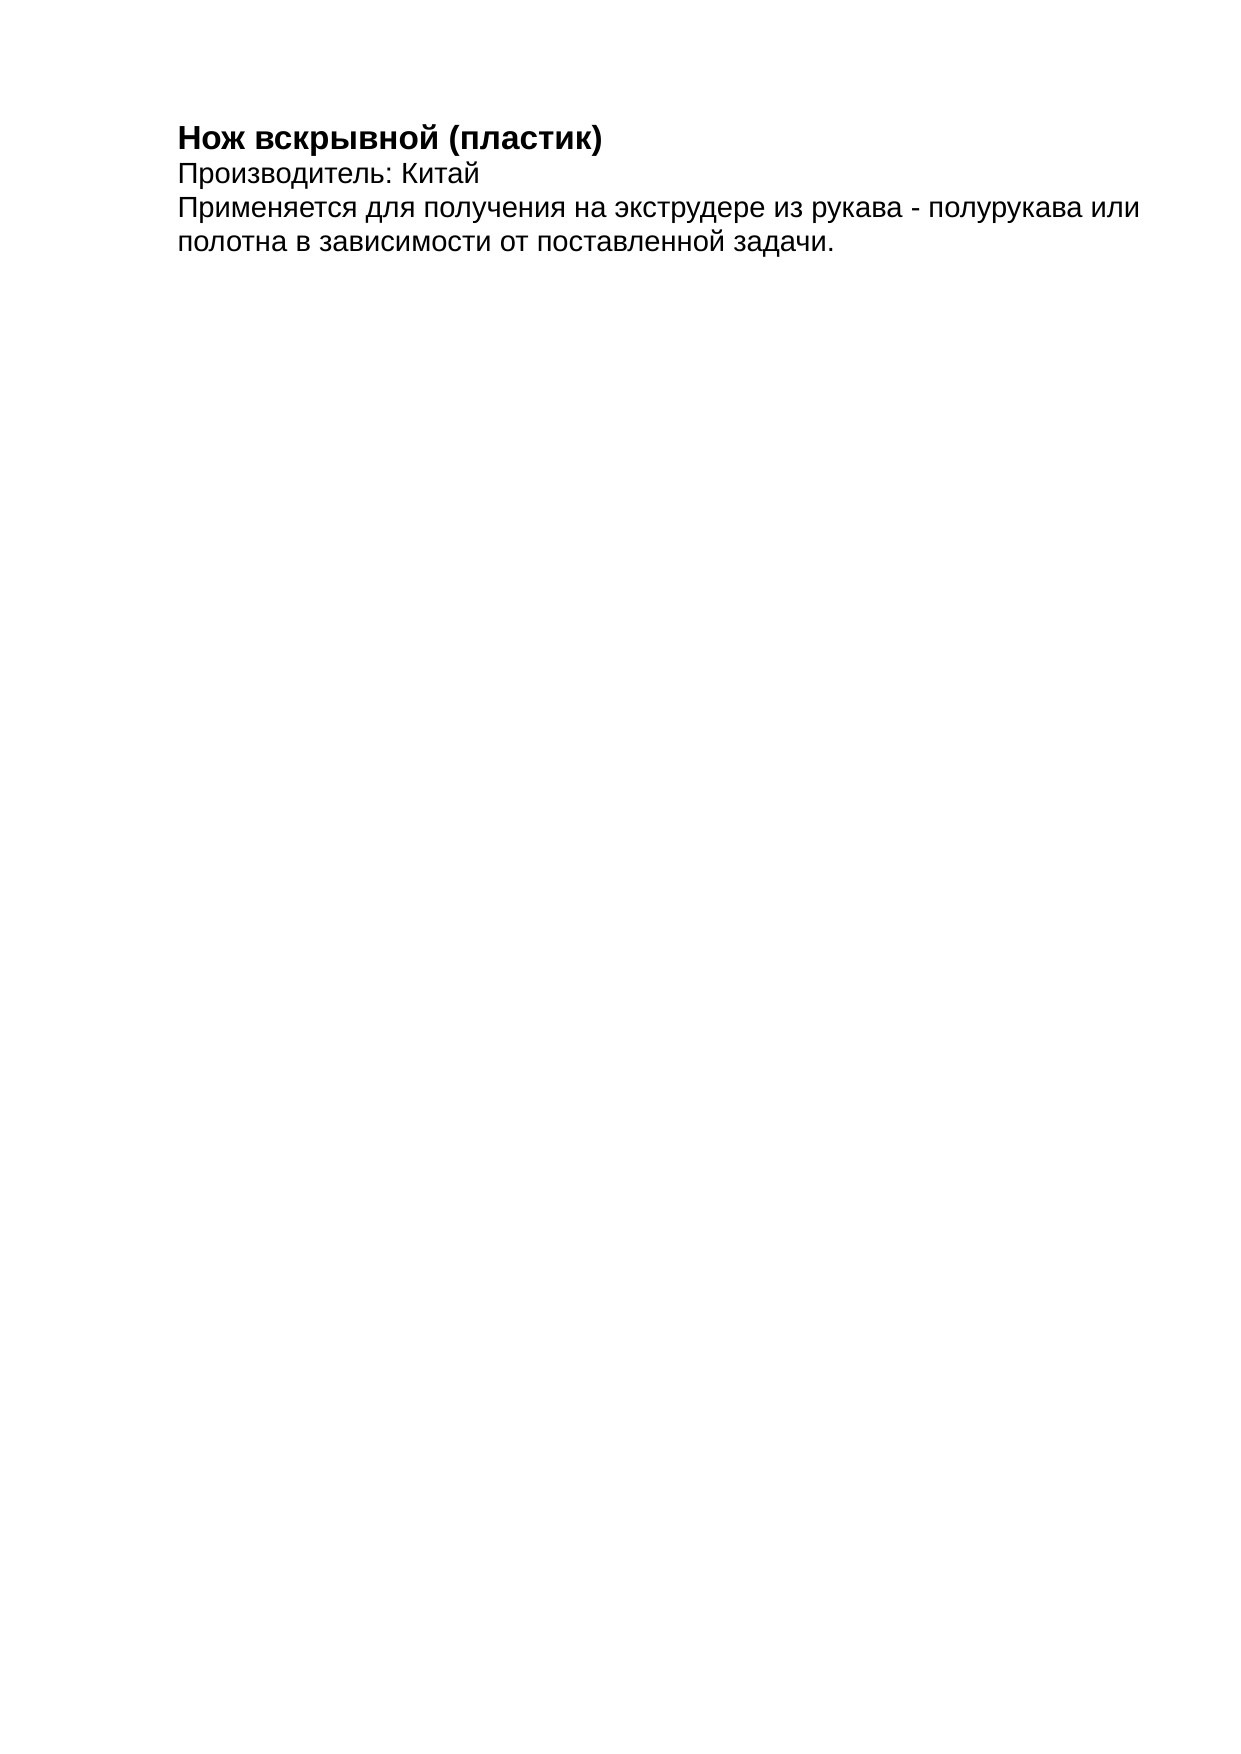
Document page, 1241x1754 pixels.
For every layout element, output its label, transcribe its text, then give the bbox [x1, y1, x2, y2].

text Нож вскрывной (пластик) [177, 118, 1152, 157]
text Применяется для получения на экструдере из рукава - полурукава или полотна в зависимости от поставленной задачи. [177, 190, 1152, 257]
text Производитель: Китай [177, 157, 1152, 190]
